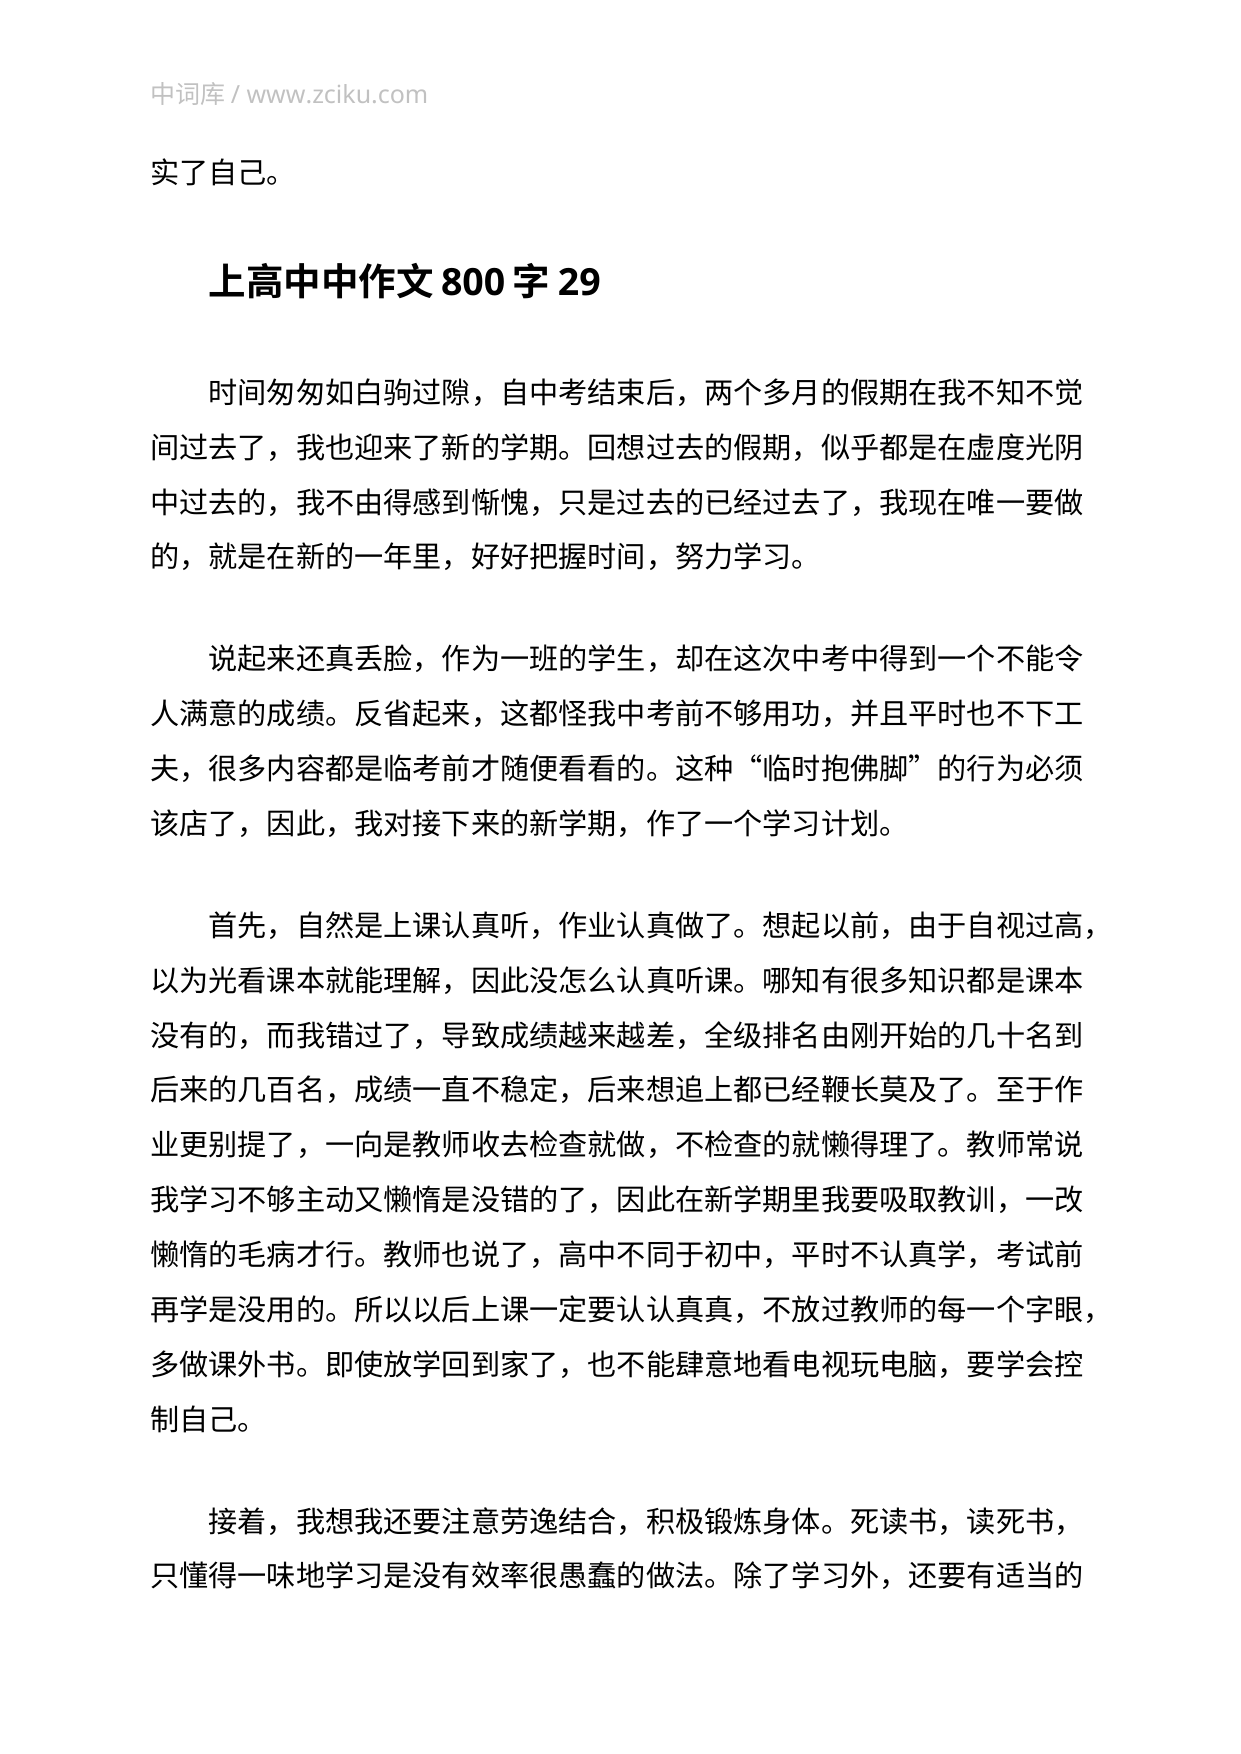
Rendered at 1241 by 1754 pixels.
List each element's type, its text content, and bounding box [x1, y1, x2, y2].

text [150, 150, 1090, 192]
text 首先，自然是上课认真听，作业认真做了。想起以前，由于自视过高，以为光看课本就能理解，因此没怎么认真听课。哪知有很多知识都是课本没有的，而我错过了，导致成绩越来越差，全级排名由刚开始的几十名到后来的几百名，成绩一直不稳定，后来想追上都已经鞭长莫及了。至于作业更别提了，一向是教师收去检查就做，不检查的就懒得理了。教师常说我学习不够主动又懒惰是没错的了，因此在新学期里我要吸取教训，一改懒惰的毛病才行。教师也说了，高中不同于初中，平时不认真学，考试前再学是没用的。所以以后上课一定要认认真真，不放过教师的每一个字眼，多做课外书。即使放学回到家了，也不能肆意地看电视玩电脑，要学会控制自己。 [150, 902, 1090, 1439]
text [150, 1498, 1090, 1595]
text 时间匆匆如白驹过隙，自中考结束后，两个多月的假期在我不知不觉间过去了，我也迎来了新的学期。回想过去的假期，似乎都是在虚度光阴中过去的，我不由得感到惭愧，只是过去的已经过去了，我现在唯一要做的，就是在新的一年里，好好把握时间，努力学习。 [150, 369, 1090, 576]
text 说起来还真丢脸，作为一班的学生，却在这次中考中得到一个不能令人满意的成绩。反省起来，这都怪我中考前不够用功，并且平时也不下工夫，很多内容都是临考前才随便看看的。这种“临时抱佛脚”的行为必须该店了，因此，我对接下来的新学期，作了一个学习计划。 [150, 636, 1090, 843]
text 上高中中作文800字29 [150, 252, 1090, 306]
